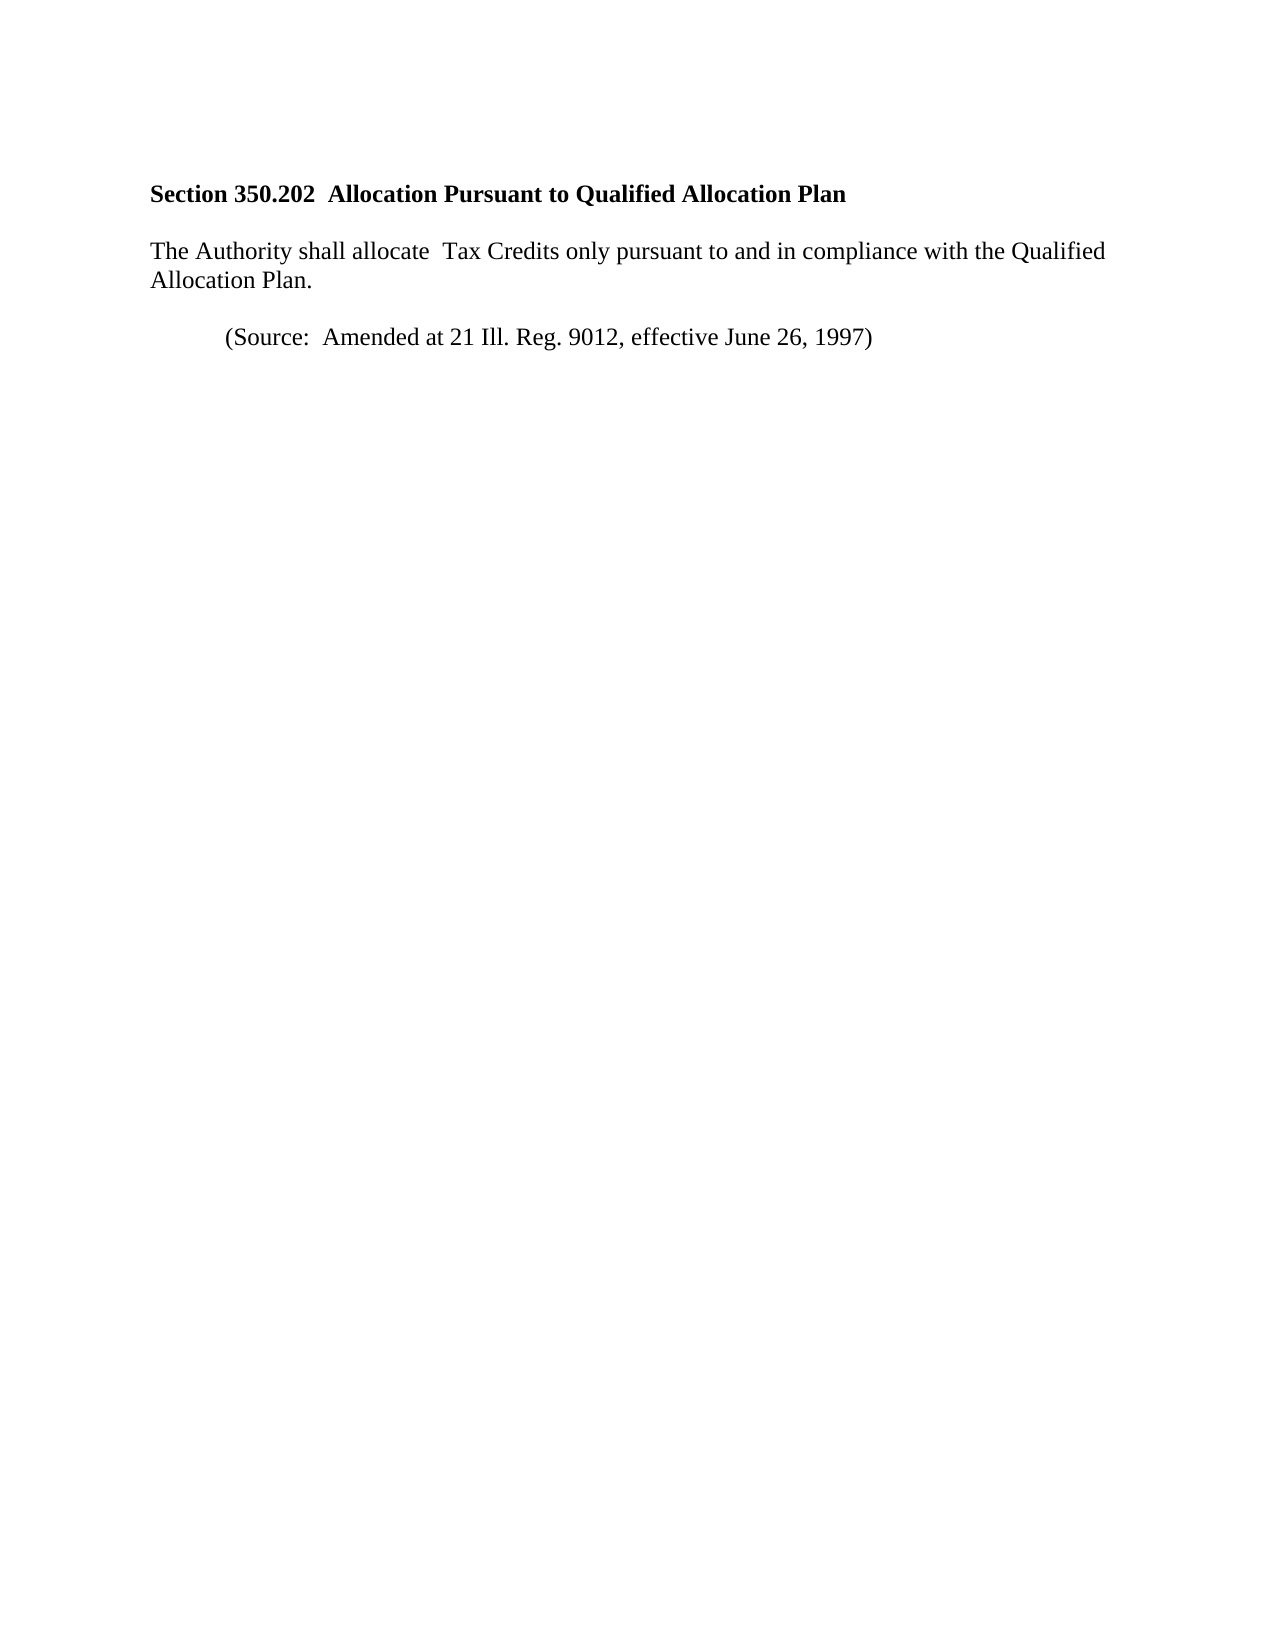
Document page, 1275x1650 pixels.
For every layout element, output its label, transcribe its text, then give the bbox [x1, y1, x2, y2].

text (Source: Amended at 21 Ill. Reg. 9012, effective June 26, 1997) [225, 322, 1125, 351]
text Section 350.202 Allocation Pursuant to Qualified Allocation Plan [150, 179, 1125, 207]
text The Authority shall allocate Tax Credits only pursuant to and in compliance with the Qualified Allocation Plan. [150, 236, 1125, 294]
